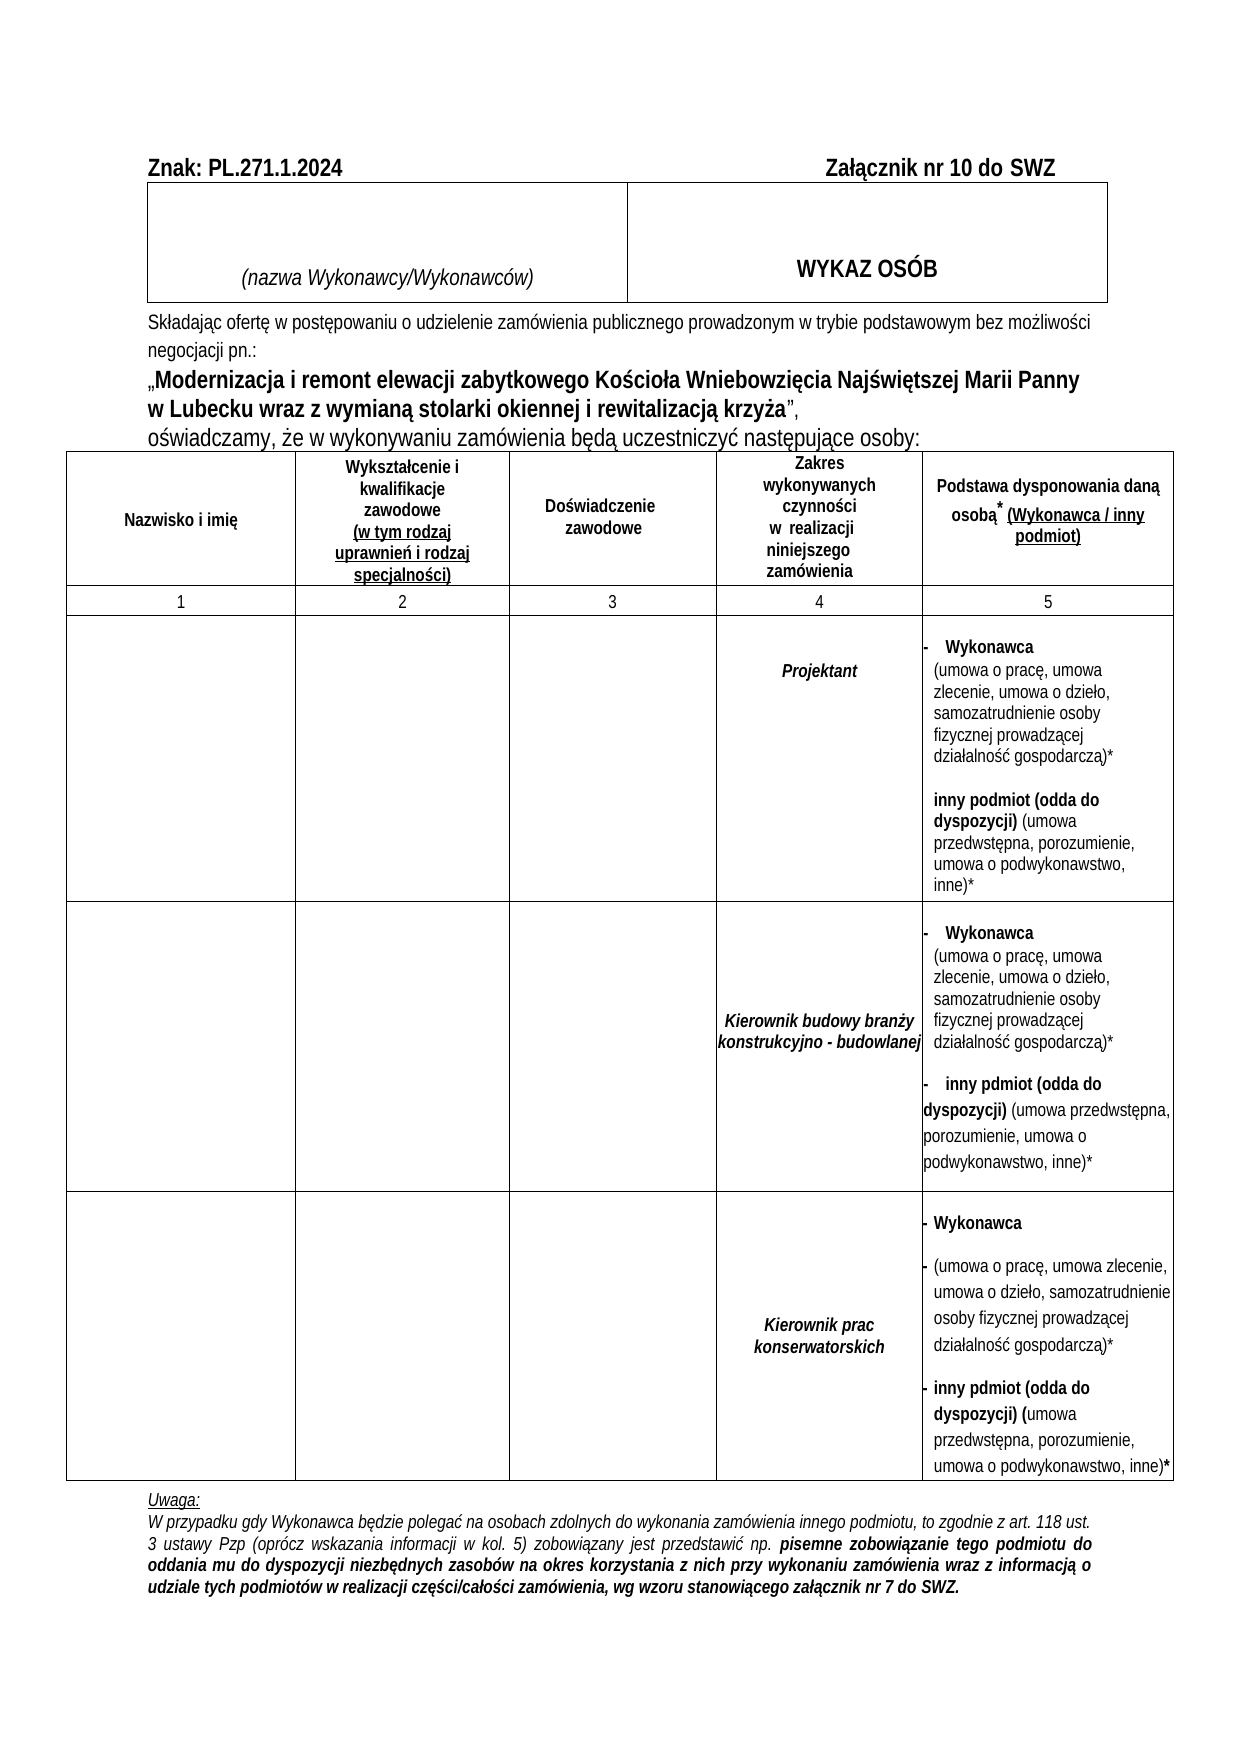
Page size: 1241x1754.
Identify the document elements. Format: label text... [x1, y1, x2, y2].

table_cell [296, 902, 509, 1191]
text oświadczamy, że w wykonywaniu zamówienia będą uczestniczyć następujące osoby: [148, 422, 1092, 451]
table_cell [67, 1192, 295, 1480]
table_cell [510, 902, 716, 1191]
table_cell 3 [510, 586, 716, 615]
table_cell 2 [296, 586, 509, 615]
table_cell [296, 1192, 509, 1480]
table_cell [67, 616, 295, 901]
subtitle Znak: PL.271.1.2024 Załącznik nr 10 do SWZ [148, 153, 1093, 182]
table_cell Kierownik budowy branży konstrukcyjno - budowlanej [717, 902, 922, 1191]
table_cell Kierownik prac konserwatorskich [717, 1192, 922, 1480]
table_cell Wykonawca (umowa o pracę, umowa zlecenie, umowa o dzieło, samozatrudnienie osoby fizycznej prowadzącej działalność gospodarczą)* inny pdmiot (odda do dyspozycji) (umowa przedwstępna, porozumienie, umowa o podwykonawstwo, inne)* [923, 1192, 1173, 1480]
table_header Nazwisko i imię [67, 452, 295, 585]
table_cell 4 [717, 586, 922, 615]
text „Modernizacja i remont elewacji zabytkowego Kościoła Wniebowzięcia Najświętszej Marii Panny w Lubecku wraz z wymianą stolarki okiennej i rewitalizacją krzyża”, [148, 365, 1092, 422]
table_cell Wykonawca (umowa o pracę, umowa zlecenie, umowa o dzieło, samozatrudnienie osoby fizycznej prowadzącej działalność gospodarczą)* inny podmiot (odda do dyspozycji) (umowa przedwstępna, porozumienie, umowa o podwykonawstwo, inne)* [923, 616, 1173, 901]
table_header (nazwa Wykonawcy/Wykonawców) [148, 183, 627, 302]
table_header Zakres wykonywanych czynności w realizacji niniejszego zamówienia [717, 452, 922, 585]
text Składając ofertę w postępowaniu o udzielenie zamówienia publicznego prowadzonym w trybie podstawowym bez możliwości negocjacji pn.: [148, 310, 1092, 361]
text Uwaga: [148, 1489, 1093, 1511]
table_cell 5 [923, 586, 1173, 615]
table_cell Projektant [717, 616, 922, 901]
table_cell [67, 902, 295, 1191]
text W przypadku gdy Wykonawca będzie polegać na osobach zdolnych do wykonania zamówienia innego podmiotu, to zgodnie z art. 118 ust. 3 ustawy Pzp (oprócz wskazania informacji w kol. 5) zobowiązany jest przedstawić np. pisemne zobowiązanie tego podmiotu do oddania mu do dyspozycji niezbędnych zasobów na okres korzystania z nich przy wykonaniu zamówienia wraz z informacją o udziale tych podmiotów w realizacji części/całości zamówienia, wg wzoru stanowiącego załącznik nr 7 do SWZ. [148, 1511, 1092, 1597]
table_cell 1 [67, 586, 295, 615]
table_cell [296, 616, 509, 901]
table_cell [510, 616, 716, 901]
table_cell Wykonawca (umowa o pracę, umowa zlecenie, umowa o dzieło, samozatrudnienie osoby fizycznej prowadzącej działalność gospodarczą)* inny pdmiot (odda do dyspozycji) (umowa przedwstępna, porozumienie, umowa o podwykonawstwo, inne)* [923, 902, 1173, 1191]
table_header Wykształcenie i kwalifikacje zawodowe (w tym rodzaj uprawnień i rodzaj specjalności) [296, 452, 509, 585]
table_header Podstawa dysponowania daną osobą* (Wykonawca / inny podmiot) [923, 452, 1173, 585]
table_header Doświadczenie zawodowe [510, 452, 716, 585]
table_cell [510, 1192, 716, 1480]
table_header WYKAZ OSÓB [628, 183, 1107, 302]
